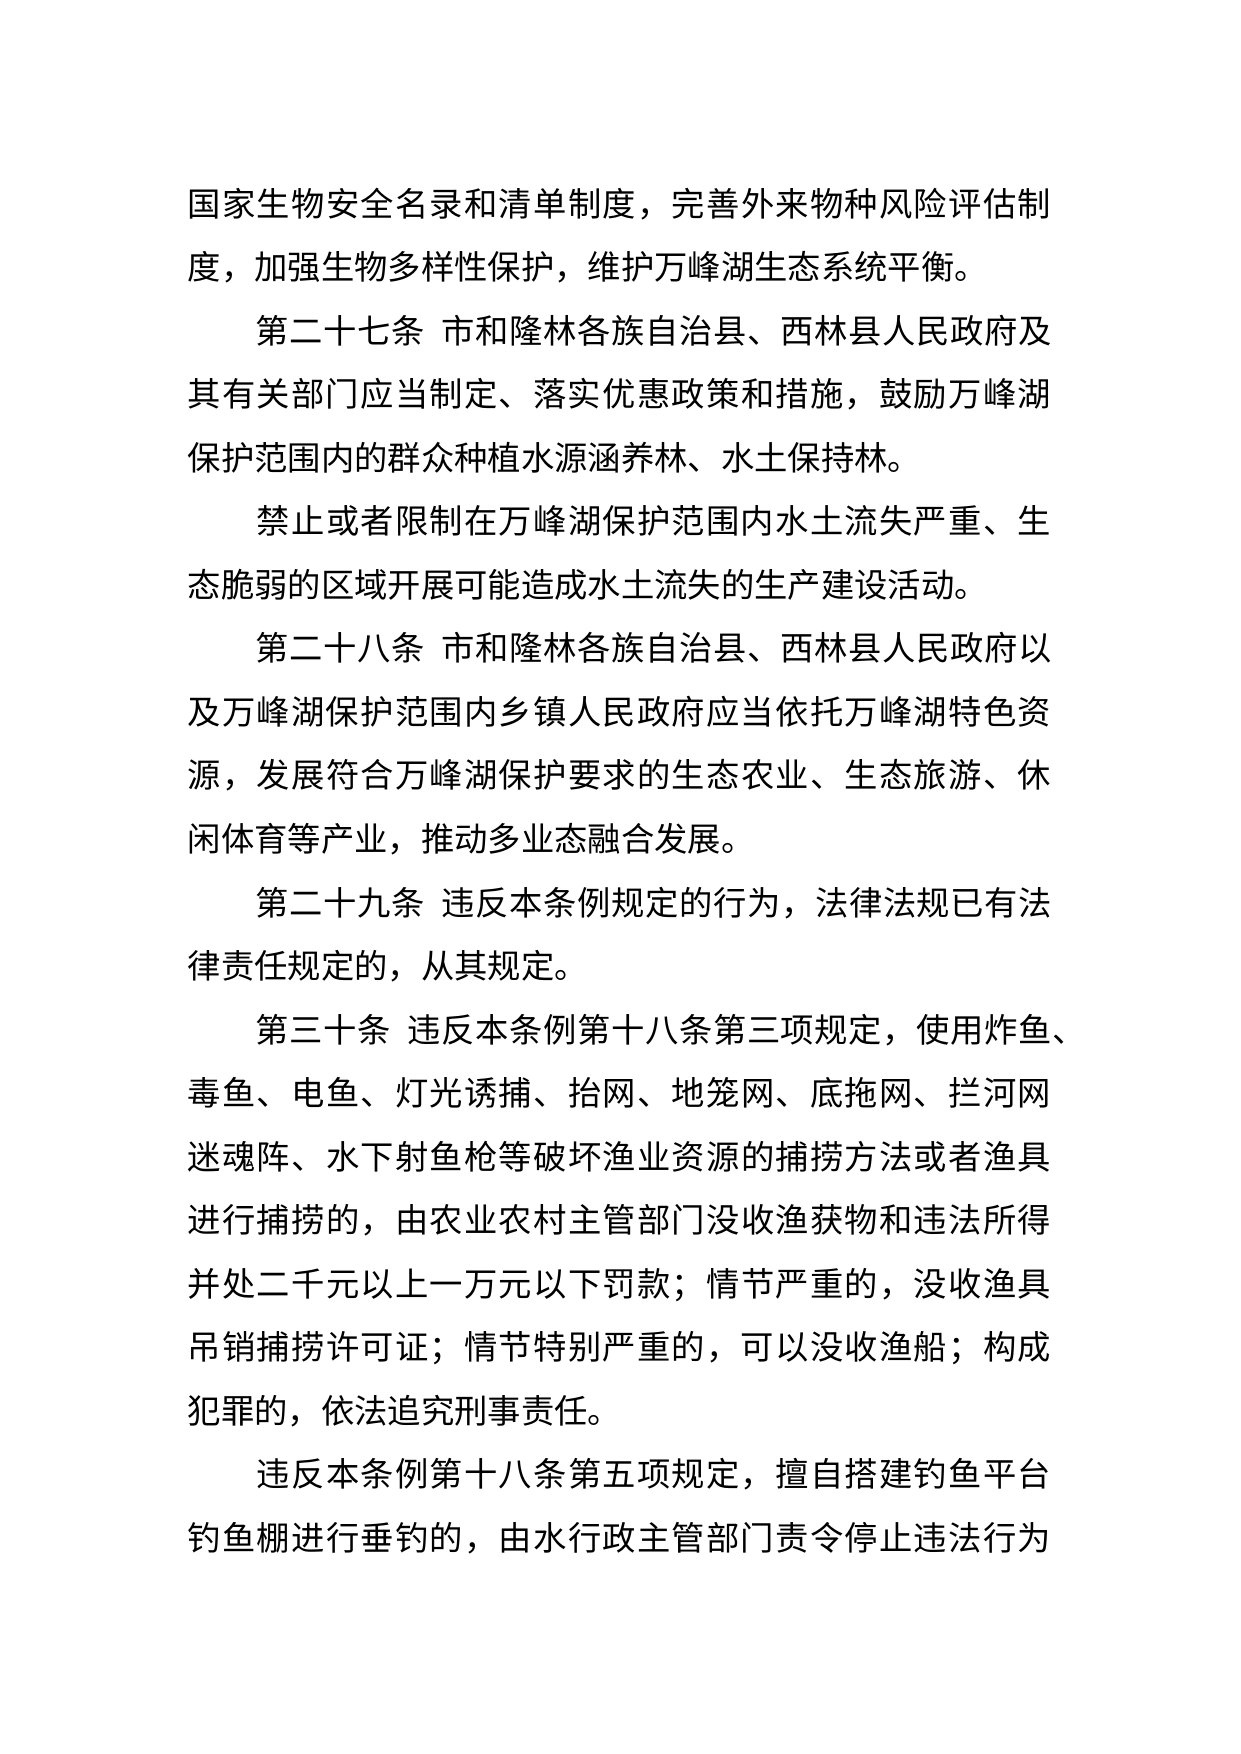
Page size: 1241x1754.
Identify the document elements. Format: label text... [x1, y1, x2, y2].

text 第二十七条 市和隆林各族自治县、西林县人民政府及其有关部门应当制定、落实优惠政策和措施，鼓励万峰湖保护范围内的群众种植水源涵养林、水土保持林。 [187, 289, 1053, 480]
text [187, 1433, 1053, 1560]
text 第二十八条 市和隆林各族自治县、西林县人民政府以及万峰湖保护范围内乡镇人民政府应当依托万峰湖特色资源，发展符合万峰湖保护要求的生态农业、生态旅游、休闲体育等产业，推动多业态融合发展。 [187, 607, 1053, 861]
text 第二十九条 违反本条例规定的行为，法律法规已有法律责任规定的，从其规定。 [187, 861, 1053, 988]
text 第三十条 违反本条例第十八条第三项规定，使用炸鱼、毒鱼、电鱼、灯光诱捕、抬网、地笼网、底拖网、拦河网、迷魂阵、水下射鱼枪等破坏渔业资源的捕捞方法或者渔具进行捕捞的，由农业农村主管部门没收渔获物和违法所得，并处二千元以上一万元以下罚款；情节严重的，没收渔具，吊销捕捞许可证；情节特别严重的，可以没收渔船；构成犯罪的，依法追究刑事责任。 [187, 988, 1053, 1433]
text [187, 162, 1053, 289]
text 禁止或者限制在万峰湖保护范围内水土流失严重、生态脆弱的区域开展可能造成水土流失的生产建设活动。 [187, 480, 1053, 607]
